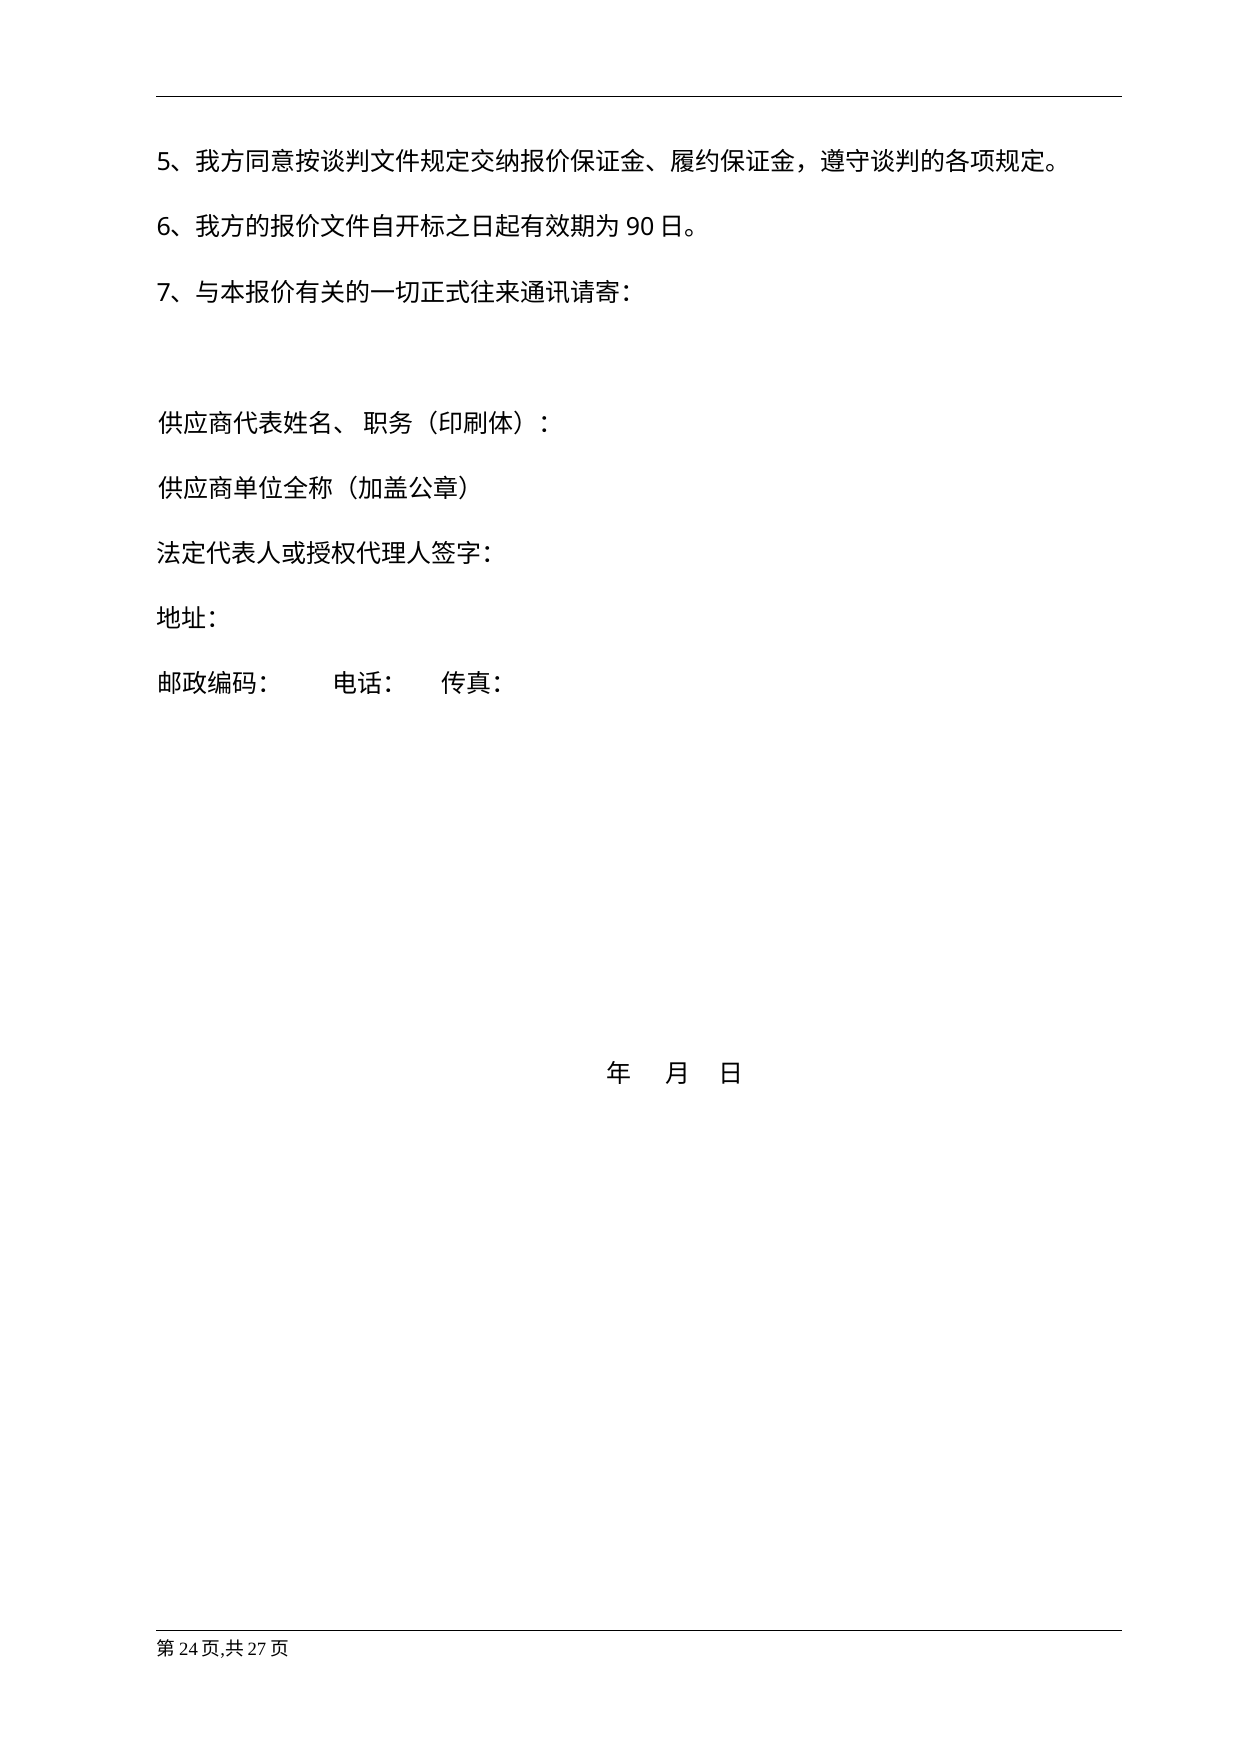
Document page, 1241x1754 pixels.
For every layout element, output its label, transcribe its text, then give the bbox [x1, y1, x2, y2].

text 6、我方的报价文件自开标之日起有效期为90日。 [156, 192, 1122, 257]
text 供应商代表姓名、 职务（印刷体）： [158, 389, 1121, 454]
text 5、我方同意按谈判文件规定交纳报价保证金、履约保证金，遵守谈判的各项规定。 [156, 127, 1122, 192]
text 邮政编码： 电话： 传真： [157, 649, 1097, 714]
text 供应商单位全称（加盖公章） [158, 454, 1121, 519]
text 年 月 日 [156, 1039, 1122, 1104]
text 地址： [157, 584, 1096, 649]
text 法定代表人或授权代理人签字： [157, 519, 1096, 584]
text 7、与本报价有关的一切正式往来通讯请寄： [156, 258, 1122, 323]
